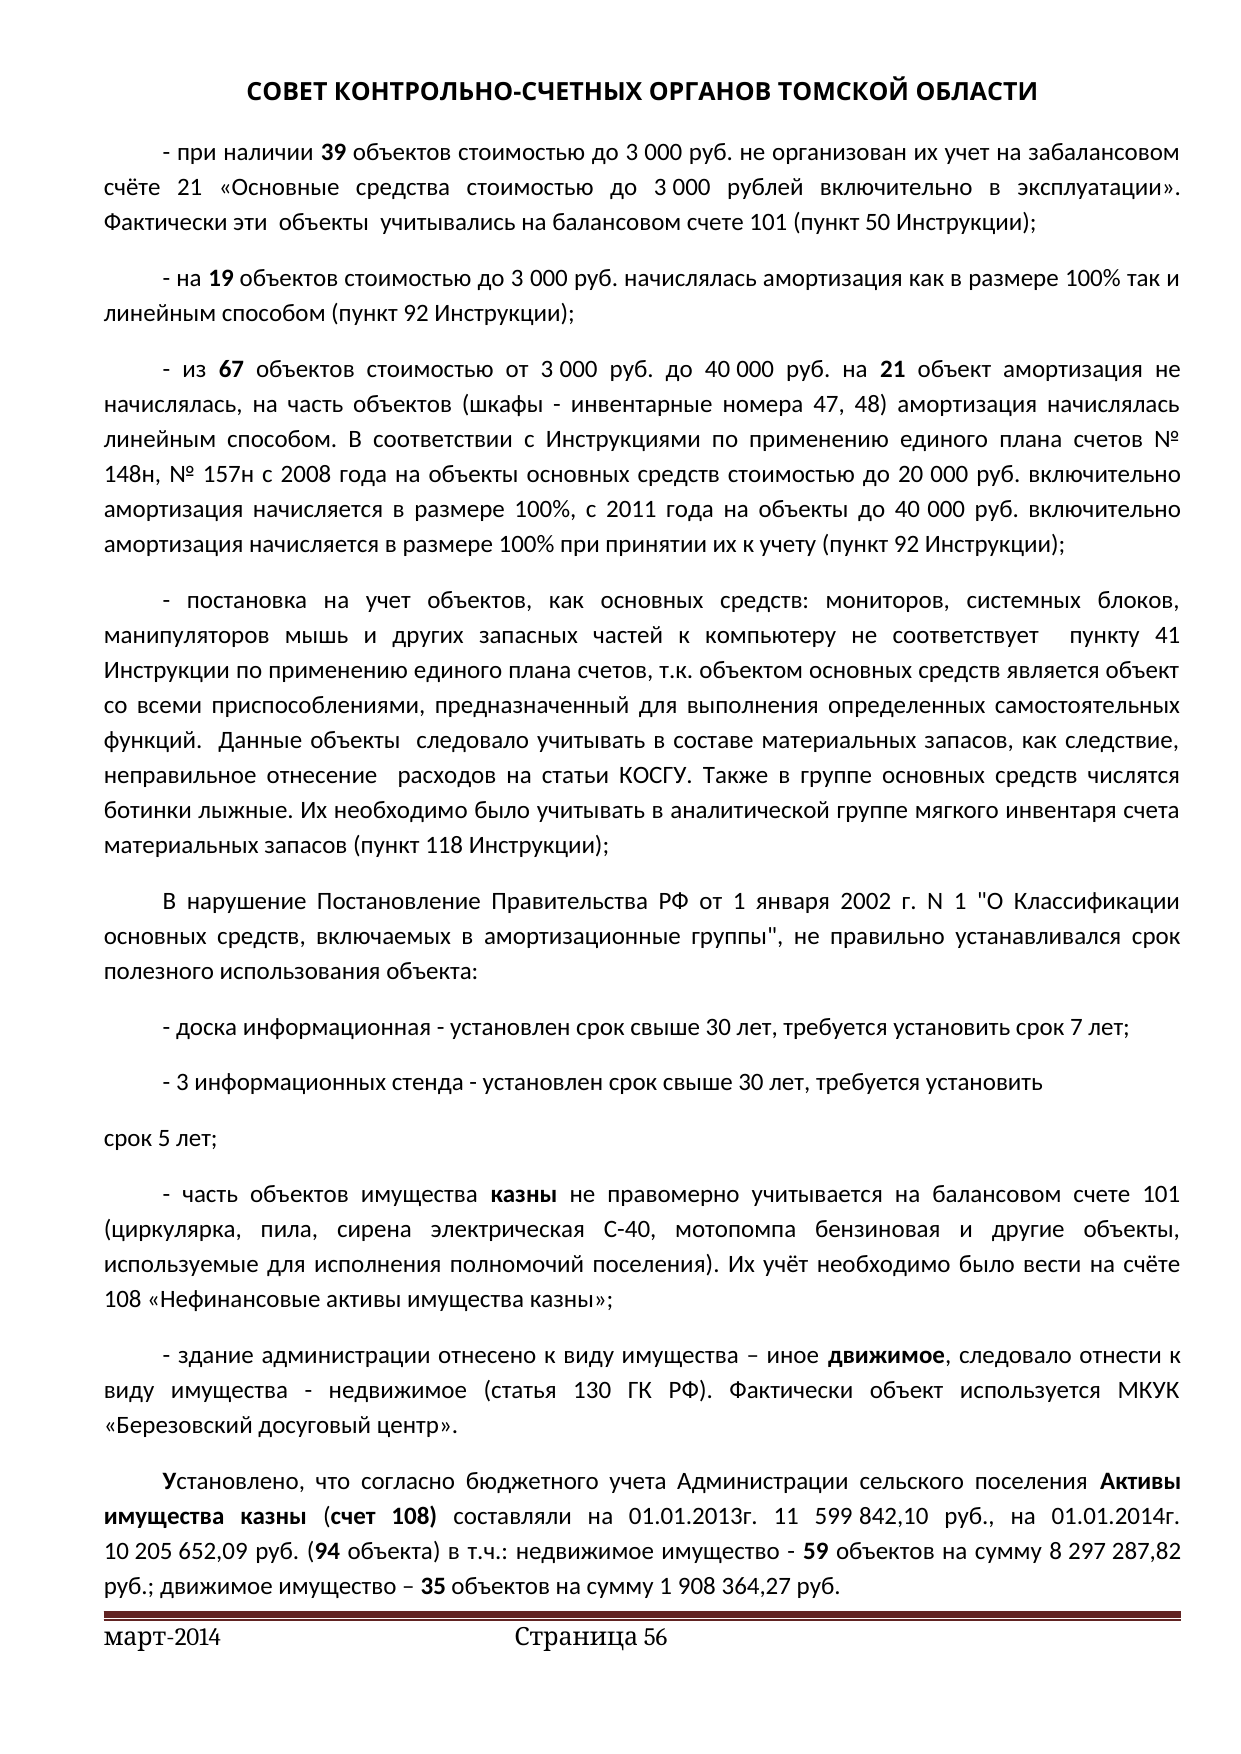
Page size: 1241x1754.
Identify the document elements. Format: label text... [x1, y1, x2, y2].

text - из 67 объектов стоимостью от 3 000 руб. до 40 000 руб. на 21 объект амортизация не начислялась, на часть объектов (шкафы - инвентарные номера 47, 48) амортизация начислялась линейным способом. В соответствии с Инструкциями по применению единого плана счетов № 148н, № 157н с 2008 года на объекты основных средств стоимостью до 20 000 руб. включительно амортизация начисляется в размере 100%, с 2011 года на объекты до 40 000 руб. включительно амортизация начисляется в размере 100% при принятии их к учету (пункт 92 Инструкции); [103, 353, 1181, 559]
text - 3 информационных стенда - установлен срок свыше 30 лет, требуется установить [103, 1067, 1181, 1097]
text - здание администрации отнесено к виду имущества – иное движимое, следовало отнести к виду имущества - недвижимое (статья 130 ГК РФ). Фактически объект используется МКУК «Березовский досуговый центр». [103, 1339, 1181, 1439]
text - постановка на учет объектов, как основных средств: мониторов, системных блоков, манипуляторов мышь и других запасных частей к компьютеру не соответствует пункту 41 Инструкции по применению единого плана счетов, т.к. объектом основных средств является объект со всеми приспособлениями, предназначенный для выполнения определенных самостоятельных функций. Данные объекты следовало учитывать в составе материальных запасов, как следствие, неправильное отнесение расходов на статьи КОСГУ. Также в группе основных средств числятся ботинки лыжные. Их необходимо было учитывать в аналитической группе мягкого инвентаря счета материальных запасов (пункт 118 Инструкции); [103, 584, 1181, 859]
text - часть объектов имущества казны не правомерно учитывается на балансовом счете 101 (циркулярка, пила, сирена электрическая С-40, мотопомпа бензиновая и другие объекты, используемые для исполнения полномочий поселения). Их учёт необходимо было вести на счёте 108 «Нефинансовые активы имущества казны»; [103, 1178, 1181, 1314]
text В нарушение Постановление Правительства РФ от 1 января 2002 г. N 1 "О Классификации основных средств, включаемых в амортизационные группы", не правильно устанавливался срок полезного использования объекта: [103, 885, 1181, 985]
text Установлено, что согласно бюджетного учета Администрации сельского поселения Активы имущества казны (счет 108) составляли на 01.01.2013г. 11 599 842,10 руб., на 01.01.2014г. 10 205 652,09 руб. (94 объекта) в т.ч.: недвижимое имущество - 59 объектов на сумму 8 297 287,82 руб.; движимое имущество – 35 объектов на сумму 1 908 364,27 руб. [103, 1465, 1181, 1600]
text - при наличии 39 объектов стоимостью до 3 000 руб. не организован их учет на забалансовом счёте 21 «Основные средства стоимостью до 3 000 рублей включительно в эксплуатации». Фактически эти объекты учитывались на балансовом счете 101 (пункт 50 Инструкции); [103, 137, 1181, 237]
text - доска информационная - установлен срок свыше 30 лет, требуется установить срок 7 лет; [103, 1011, 1181, 1041]
text - на 19 объектов стоимостью до 3 000 руб. начислялась амортизация как в размере 100% так и линейным способом (пункт 92 Инструкции); [103, 262, 1181, 328]
text срок 5 лет; [103, 1122, 1181, 1153]
